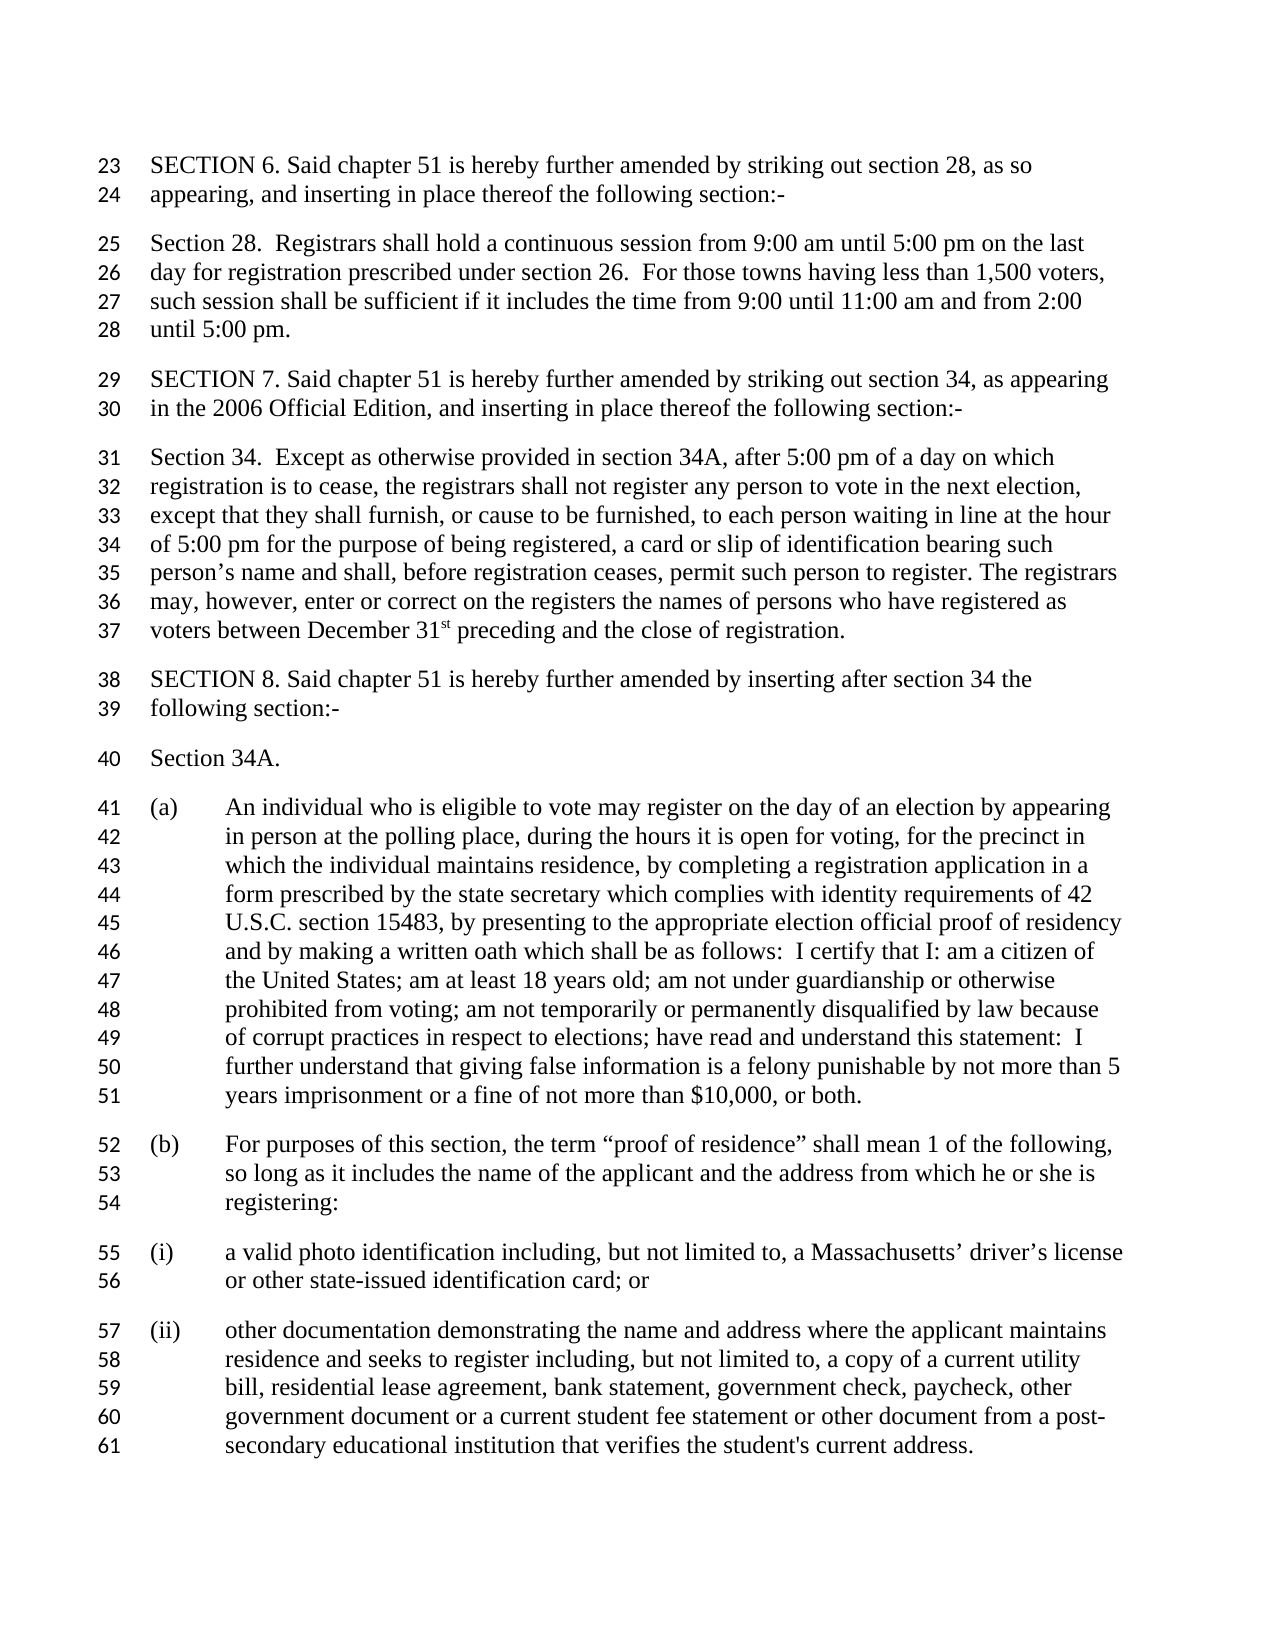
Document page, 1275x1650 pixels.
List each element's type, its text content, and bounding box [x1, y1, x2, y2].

text SECTION 8. Said chapter 51 is hereby further amended by inserting after section 34 the following section:- [150, 664, 1125, 722]
list An individual who is eligible to vote may register on the day of an election by appearing in person at the polling place, during the hours it is open for voting, for the precinct in which the individual maintains residence, by completing a registration application in a form prescribed by the state secretary which complies with identity requirements of 42 U.S.C. section 15483, by presenting to the appropriate election official proof of residency and by making a written oath which shall be as follows: I certify that I: am a citizen of the United States; am at least 18 years old; am not under guardianship or otherwise prohibited from voting; am not temporarily or permanently disqualified by law because of corrupt practices in respect to elections; have read and understand this statement: I further understand that giving false information is a felony punishable by not more than 5 years imprisonment or a fine of not more than $10,000, or both. [150, 792, 1125, 1109]
list other documentation demonstrating the name and address where the applicant maintains residence and seeks to register including, but not limited to, a copy of a current utility bill, residential lease agreement, bank statement, government check, paycheck, other government document or a current student fee statement or other document from a post-secondary educational institution that verifies the student's current address. [150, 1315, 1125, 1459]
text SECTION 6. Said chapter 51 is hereby further amended by striking out section 28, as so appearing, and inserting in place thereof the following section:- [150, 150, 1125, 207]
text SECTION 7. Said chapter 51 is hereby further amended by striking out section 34, as appearing in the 2006 Official Edition, and inserting in place thereof the following section:- [150, 364, 1125, 422]
text Section 34. Except as otherwise provided in section 34A, after 5:00 pm of a day on which registration is to cease, the registrars shall not register any person to vote in the next election, except that they shall furnish, or cause to be furnished, to each person waiting in line at the hour of 5:00 pm for the purpose of being registered, a card or slip of identification bearing such person’s name and shall, before registration ceases, permit such person to register. The registrars may, however, enter or correct on the registers the names of persons who have registered as voters between December 31st preceding and the close of registration. [150, 442, 1125, 644]
list a valid photo identification including, but not limited to, a Massachusetts’ driver’s license or other state-issued identification card; or [150, 1237, 1125, 1294]
text Section 28. Registrars shall hold a continuous session from 9:00 am until 5:00 pm on the last day for registration prescribed under section 26. For those towns having less than 1,500 voters, such session shall be sufficient if it includes the time from 9:00 until 11:00 am and from 2:00 until 5:00 pm. [150, 228, 1125, 343]
list For purposes of this section, the term “proof of residence” shall mean 1 of the following, so long as it includes the name of the applicant and the address from which he or she is registering: [150, 1129, 1125, 1216]
text Section 34A. [150, 743, 1125, 772]
